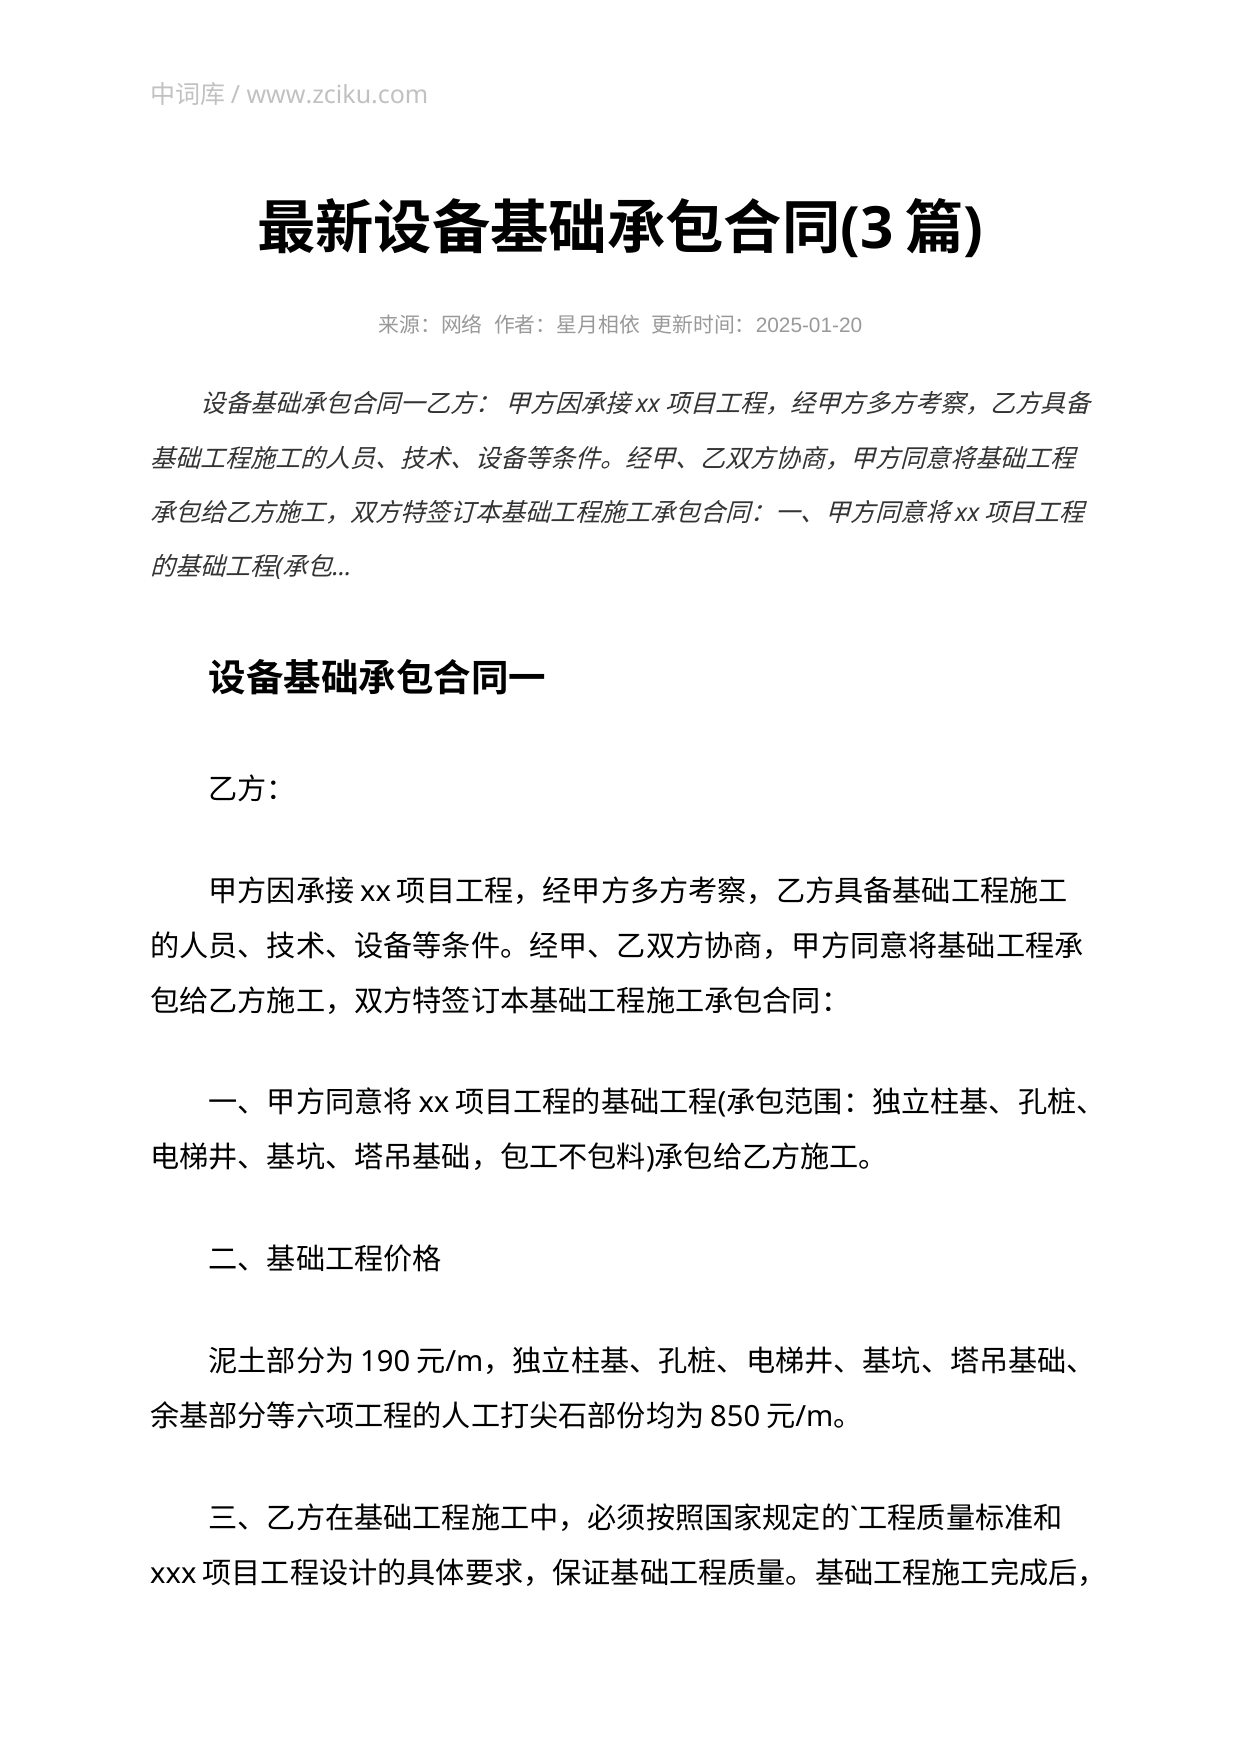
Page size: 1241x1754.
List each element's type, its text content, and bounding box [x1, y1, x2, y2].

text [150, 1495, 1090, 1592]
text 一、甲方同意将xx项目工程的基础工程(承包范围：独立柱基、孔桩、电梯井、基坑、塔吊基础，包工不包料)承包给乙方施工。 [150, 1079, 1090, 1176]
text 设备基础承包合同一 [150, 648, 1090, 702]
text 设备基础承包合同一乙方： 甲方因承接xx项目工程，经甲方多方考察，乙方具备基础工程施工的人员、技术、设备等条件。经甲、乙双方协商，甲方同意将基础工程承包给乙方施工，双方特签订本基础工程施工承包合同：一、甲方同意将xx项目工程的基础工程(承包... [150, 384, 1090, 583]
text 甲方因承接xx项目工程，经甲方多方考察，乙方具备基础工程施工的人员、技术、设备等条件。经甲、乙双方协商，甲方同意将基础工程承包给乙方施工，双方特签订本基础工程施工承包合同： [150, 867, 1090, 1019]
text 二、基础工程价格 [150, 1236, 1090, 1278]
text 乙方： [150, 766, 1090, 808]
text 来源：网络 作者：星月相依 更新时间：2025-01-20 [150, 313, 1090, 337]
subtitle 最新设备基础承包合同(3篇) [150, 181, 1090, 266]
text 泥土部分为190元/m，独立柱基、孔桩、电梯井、基坑、塔吊基础、余基部分等六项工程的人工打尖石部份均为850元/m。 [150, 1338, 1090, 1435]
